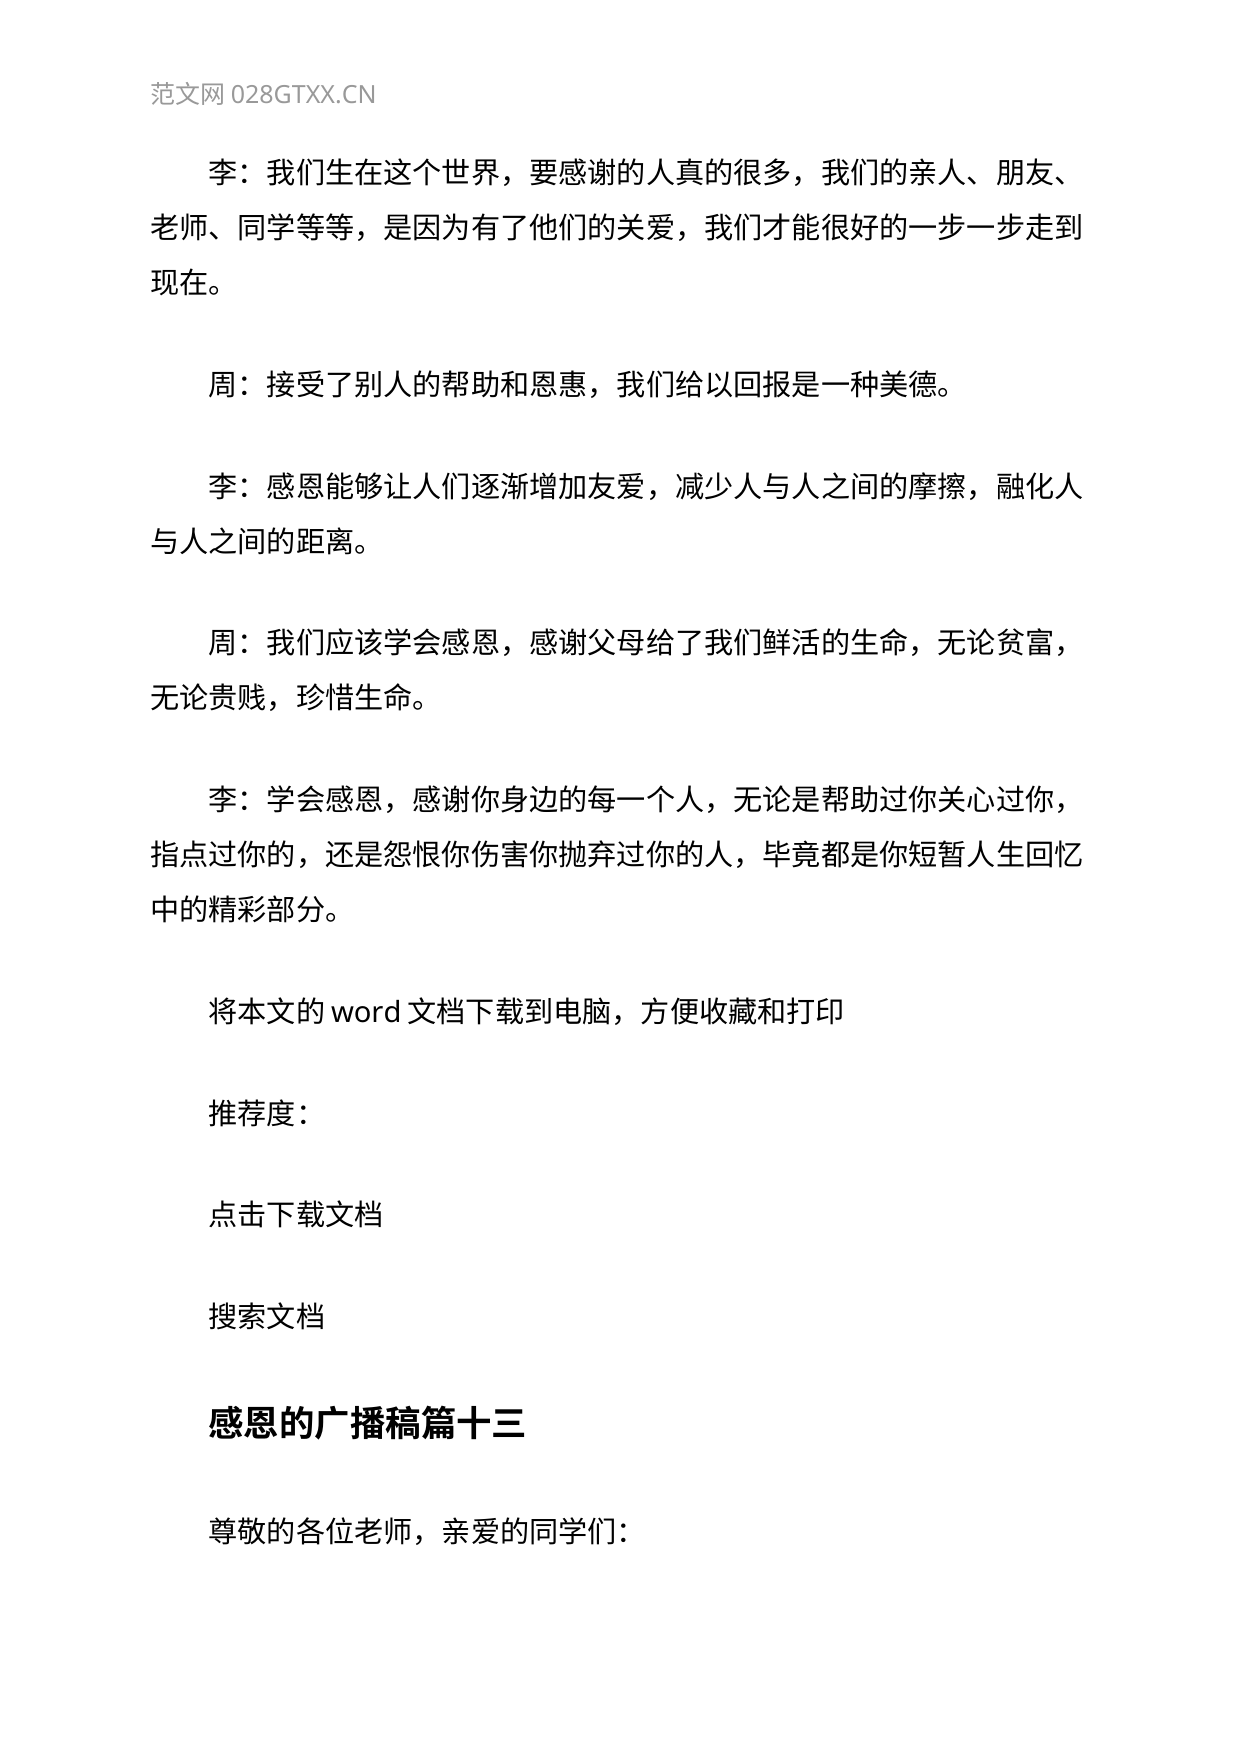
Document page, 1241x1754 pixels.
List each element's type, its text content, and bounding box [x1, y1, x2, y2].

text 将本文的word文档下载到电脑，方便收藏和打印 [150, 988, 1090, 1031]
text 点击下载文档 [150, 1192, 1090, 1234]
text 李：我们生在这个世界，要感谢的人真的很多，我们的亲人、朋友、老师、同学等等，是因为有了他们的关爱，我们才能很好的一步一步走到现在。 [150, 150, 1090, 302]
text 李：学会感恩，感谢你身边的每一个人，无论是帮助过你关心过你，指点过你的，还是怨恨你伤害你抛弃过你的人，毕竟都是你短暂人生回忆中的精彩部分。 [150, 777, 1090, 929]
text 感恩的广播稿篇十三 [150, 1396, 1090, 1447]
text 推荐度： [150, 1090, 1090, 1132]
text 周：接受了别人的帮助和恩惠，我们给以回报是一种美德。 [150, 362, 1090, 404]
text 尊敬的各位老师，亲爱的同学们： [150, 1509, 1090, 1551]
text 搜索文档 [150, 1294, 1090, 1336]
text 周：我们应该学会感恩，感谢父母给了我们鲜活的生命，无论贫富，无论贵贱，珍惜生命。 [150, 620, 1090, 717]
text 李：感恩能够让人们逐渐增加友爱，减少人与人之间的摩擦，融化人与人之间的距离。 [150, 463, 1090, 561]
